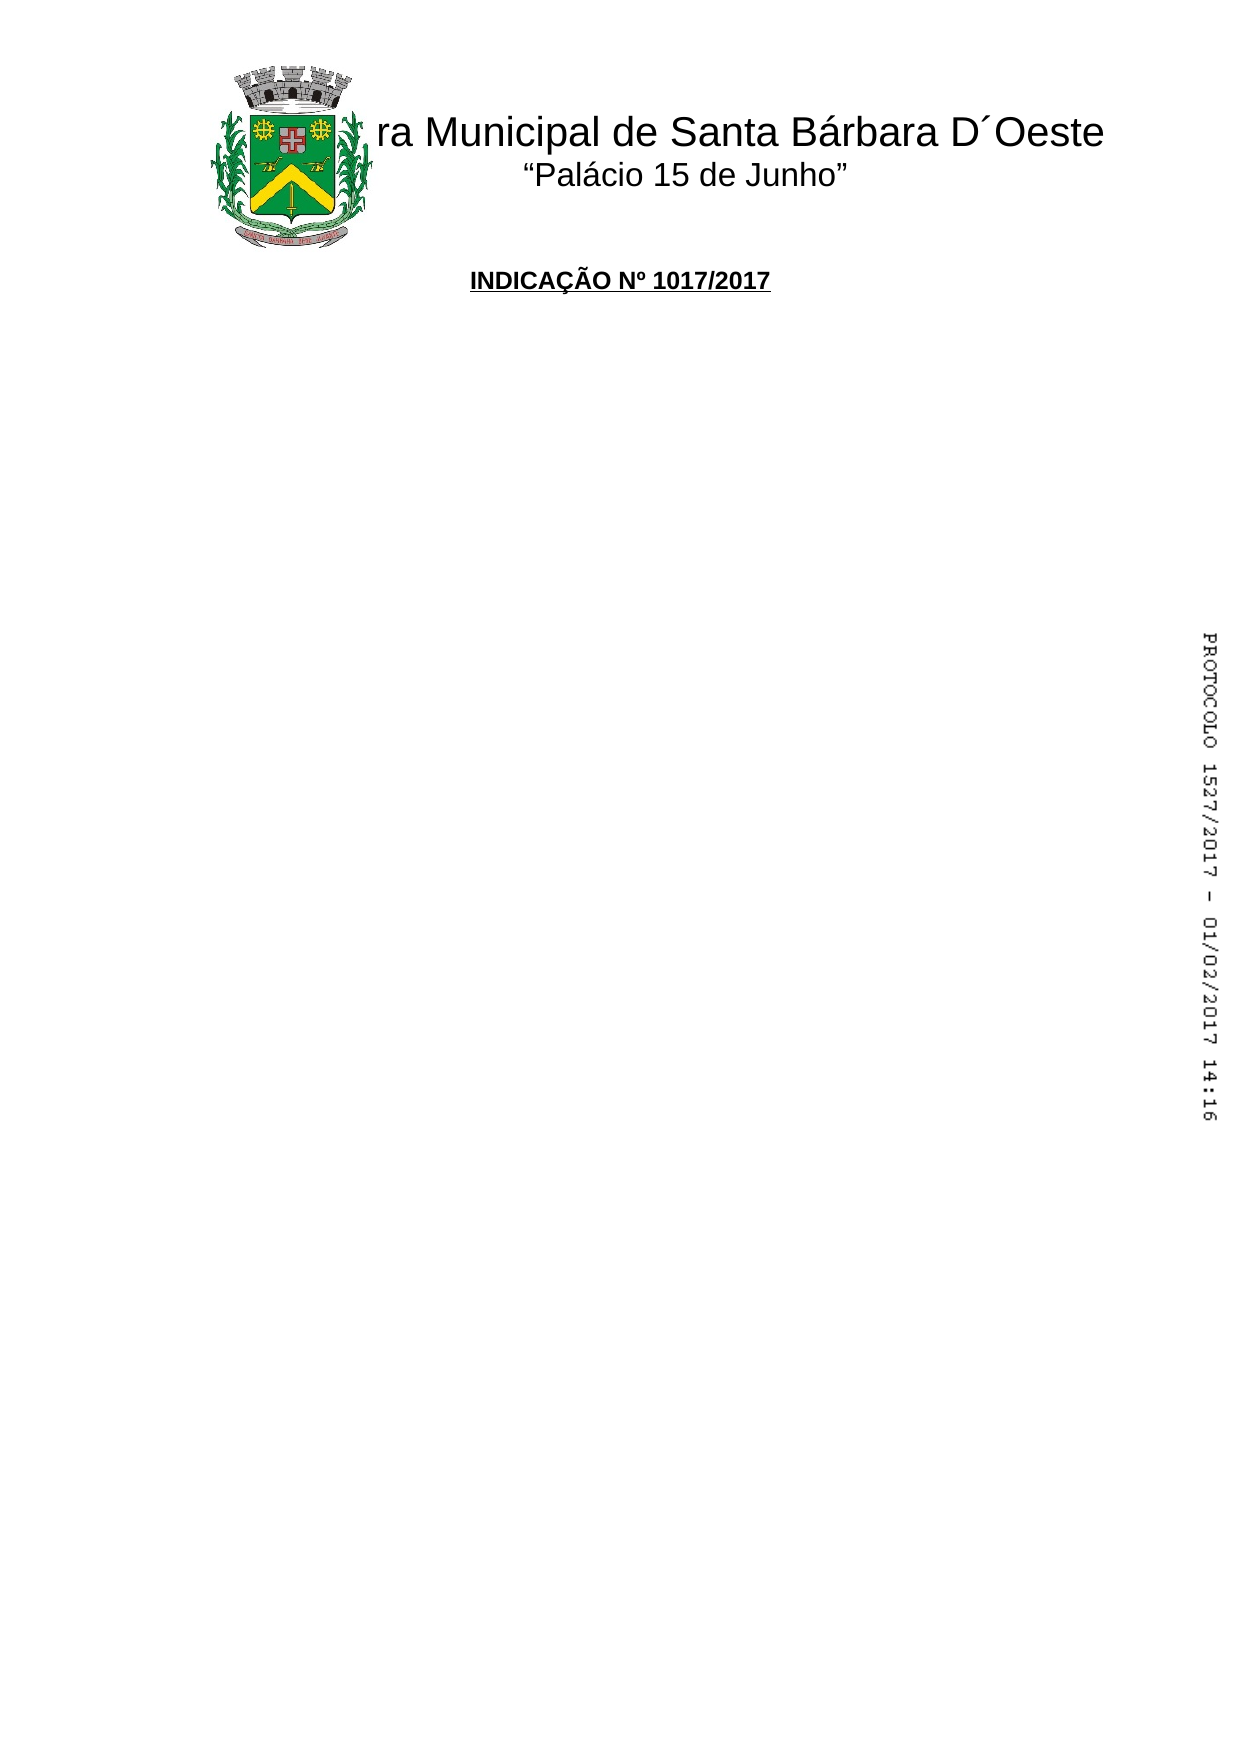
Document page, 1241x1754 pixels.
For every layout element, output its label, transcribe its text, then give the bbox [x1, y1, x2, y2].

title INDICAÇÃO Nº 1017/2017 [177, 266, 1063, 294]
picture [1177, 629, 1241, 1125]
picture [210, 66, 380, 255]
